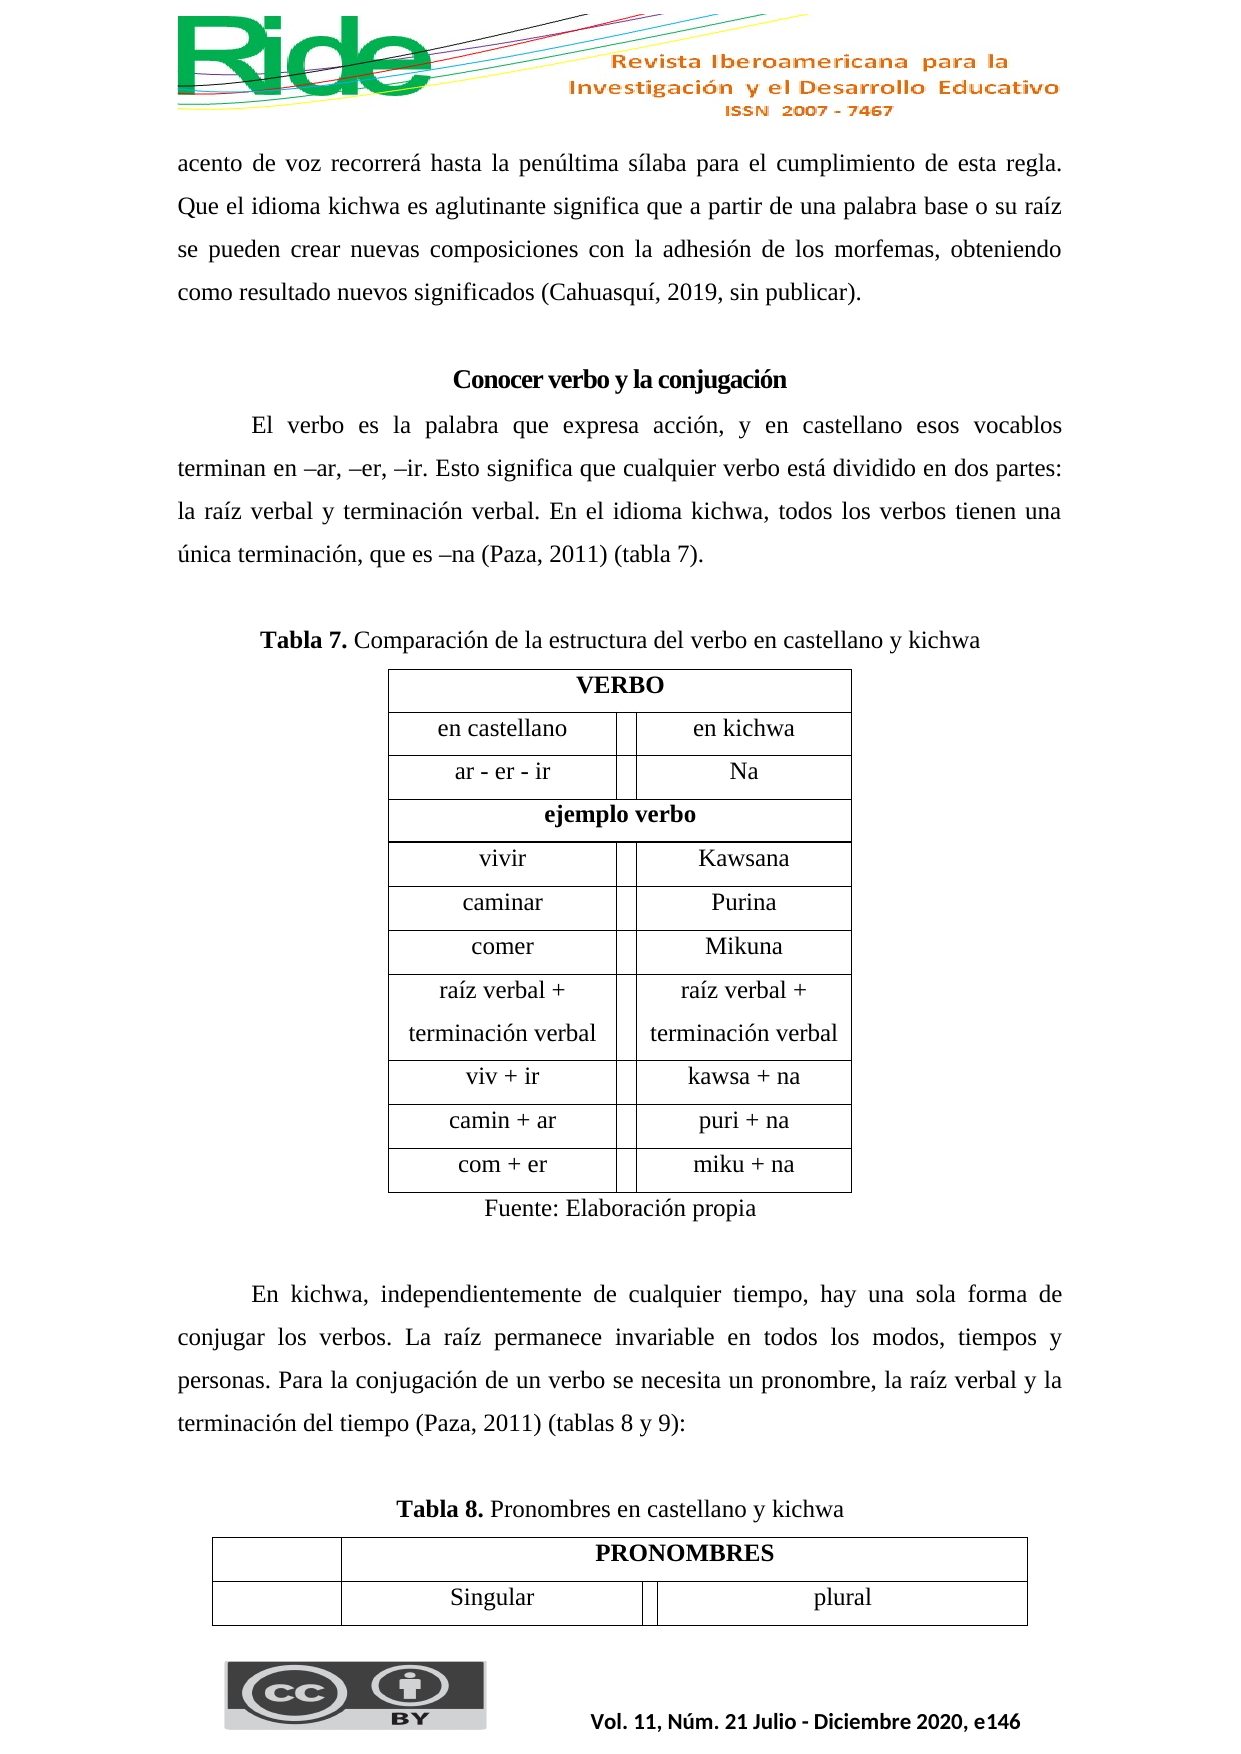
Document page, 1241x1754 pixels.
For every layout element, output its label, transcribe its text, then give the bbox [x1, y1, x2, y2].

table_cell plural [658, 1582, 1027, 1625]
table_cell [617, 1149, 636, 1192]
table_cell [617, 756, 636, 798]
table_cell vivir [389, 843, 616, 886]
table_cell caminar [389, 887, 616, 929]
text Tabla 7. Comparación de la estructura del verbo en castellano y kichwa [177, 626, 1063, 654]
table_cell camin + ar [389, 1105, 616, 1148]
text En kichwa, independientemente de cualquier tiempo, hay una sola forma de conjugar los verbos. La raíz permanece invariable en todos los modos, tiempos y personas. Para la conjugación de un verbo se necesita un pronombre, la raíz verbal y la terminación del tiempo (Paza, 2011) (tablas 8 y 9): [177, 1279, 1063, 1437]
table_cell en kichwa [637, 713, 851, 754]
table_cell Na [637, 756, 851, 798]
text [177, 148, 1063, 306]
table_cell ar - er - ir [389, 756, 616, 798]
picture [224, 1661, 487, 1730]
table_cell [617, 931, 636, 974]
table_cell Mikuna [637, 931, 851, 974]
table_cell comer [389, 931, 616, 974]
picture [177, 14, 1063, 119]
table_cell miku + na [637, 1149, 851, 1192]
table_cell raíz verbal + terminación verbal [637, 975, 851, 1060]
table_header [213, 1538, 341, 1581]
table_cell [617, 1105, 636, 1148]
table_header PRONOMBRES [342, 1538, 1027, 1581]
table_header VERBO [389, 670, 851, 712]
table_cell viv + ir [389, 1061, 616, 1104]
text Tabla 8. Pronombres en castellano y kichwa [177, 1494, 1063, 1522]
table_cell ejemplo verbo [389, 800, 851, 841]
table_cell Purina [637, 887, 851, 929]
table_cell [617, 887, 636, 929]
table_cell [643, 1582, 657, 1625]
table_cell [617, 975, 636, 1060]
table_cell raíz verbal + terminación verbal [389, 975, 616, 1060]
table_cell [617, 713, 636, 754]
table_cell en castellano [389, 713, 616, 754]
table_cell Kawsana [637, 843, 851, 886]
table_cell [617, 843, 636, 886]
table_cell kawsa + na [637, 1061, 851, 1104]
table_cell [213, 1582, 341, 1625]
text Fuente: Elaboración propia [177, 1193, 1063, 1222]
table_cell Singular [342, 1582, 642, 1625]
table_cell com + er [389, 1149, 616, 1192]
text Conocer verbo y la conjugación [177, 363, 1063, 394]
table_cell puri + na [637, 1105, 851, 1148]
text El verbo es la palabra que expresa acción, y en castellano esos vocablos terminan en –ar, –er, –ir. Esto significa que cualquier verbo está dividido en dos partes: la raíz verbal y terminación verbal. En el idioma kichwa, todos los verbos tienen una única terminación, que es –na (Paza, 2011) (tabla 7). [177, 410, 1063, 568]
table_cell [617, 1061, 636, 1104]
